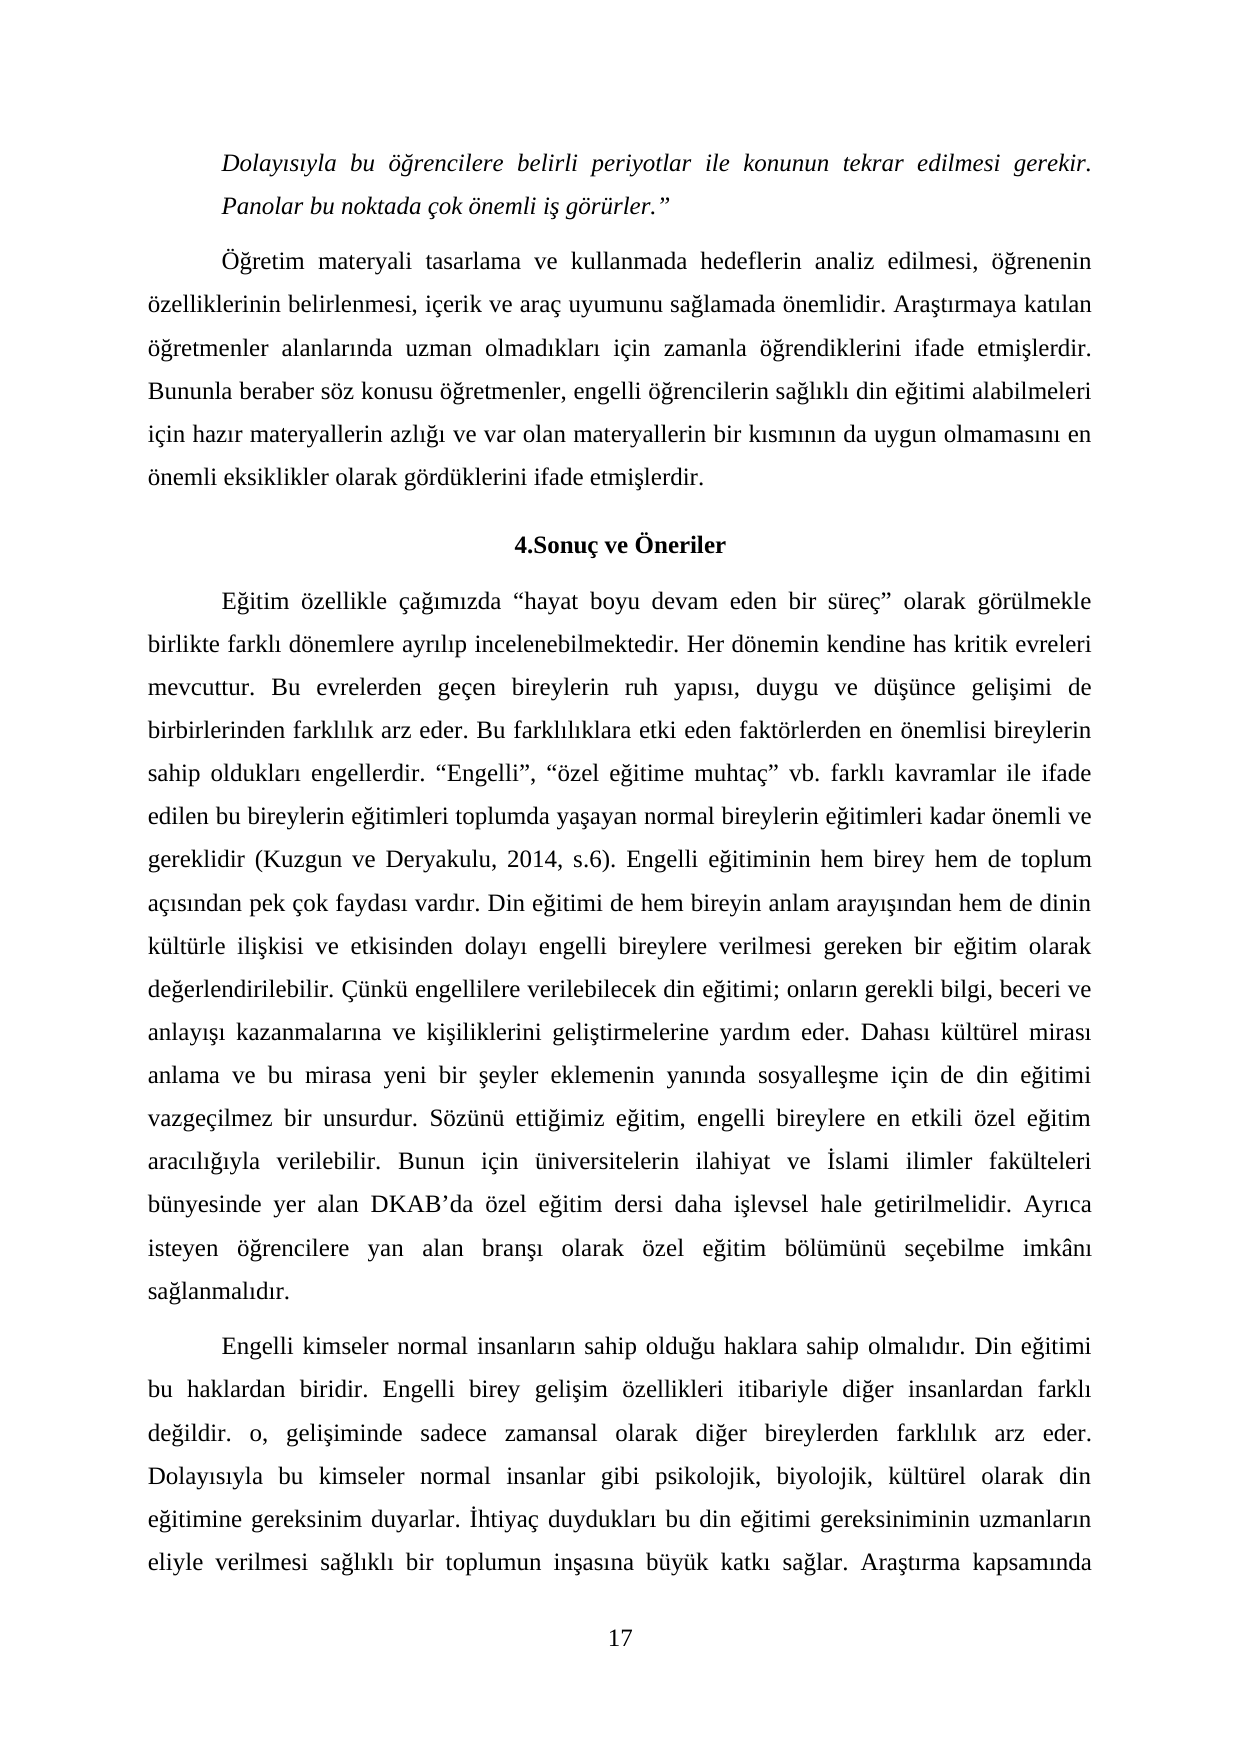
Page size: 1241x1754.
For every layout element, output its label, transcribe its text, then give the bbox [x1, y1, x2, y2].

text Eğitim özellikle çağımızda “hayat boyu devam eden bir süreç” olarak görülmekle birlikte farklı dönemlere ayrılıp incelenebilmektedir. Her dönemin kendine has kritik evreleri mevcuttur. Bu evrelerden geçen bireylerin ruh yapısı, duygu ve düşünce gelişimi de birbirlerinden farklılık arz eder. Bu farklılıklara etki eden faktörlerden en önemlisi bireylerin sahip oldukları engellerdir. “Engelli”, “özel eğitime muhtaç” vb. farklı kavramlar ile ifade edilen bu bireylerin eğitimleri toplumda yaşayan normal bireylerin eğitimleri kadar önemli ve gereklidir (Kuzgun ve Deryakulu, 2014, s.6). Engelli eğitiminin hem birey hem de toplum açısından pek çok faydası vardır. Din eğitimi de hem bireyin anlam arayışından hem de dinin kültürle ilişkisi ve etkisinden dolayı engelli bireylere verilmesi gereken bir eğitim olarak değerlendirilebilir. Çünkü engellilere verilebilecek din eğitimi; onların gerekli bilgi, beceri ve anlayışı kazanmalarına ve kişiliklerini geliştirmelerine yardım eder. Dahası kültürel mirası anlama ve bu mirasa yeni bir şeyler eklemenin yanında sosyalleşme için de din eğitimi vazgeçilmez bir unsurdur. Sözünü ettiğimiz eğitim, engelli bireylere en etkili özel eğitim aracılığıyla verilebilir. Bunun için üniversitelerin ilahiyat ve İslami ilimler fakülteleri bünyesinde yer alan DKAB’da özel eğitim dersi daha işlevsel hale getirilmelidir. Ayrıca isteyen öğrencilere yan alan branşı olarak özel eğitim bölümünü seçebilme imkânı sağlanmalıdır. [148, 586, 1093, 1304]
text Öğretim materyali tasarlama ve kullanmada hedeflerin analiz edilmesi, öğrenenin özelliklerinin belirlenmesi, içerik ve araç uyumunu sağlamada önemlidir. Araştırmaya katılan öğretmenler alanlarında uzman olmadıkları için zamanla öğrendiklerini ifade etmişlerdir. Bununla beraber söz konusu öğretmenler, engelli öğrencilerin sağlıklı din eğitimi alabilmeleri için hazır materyallerin azlığı ve var olan materyallerin bir kısmının da uygun olmamasını en önemli eksiklikler olarak gördüklerini ifade etmişlerdir. [148, 246, 1093, 491]
subtitle 4.Sonuç ve Öneriler [148, 530, 1093, 559]
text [221, 148, 1093, 219]
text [148, 1331, 1093, 1576]
